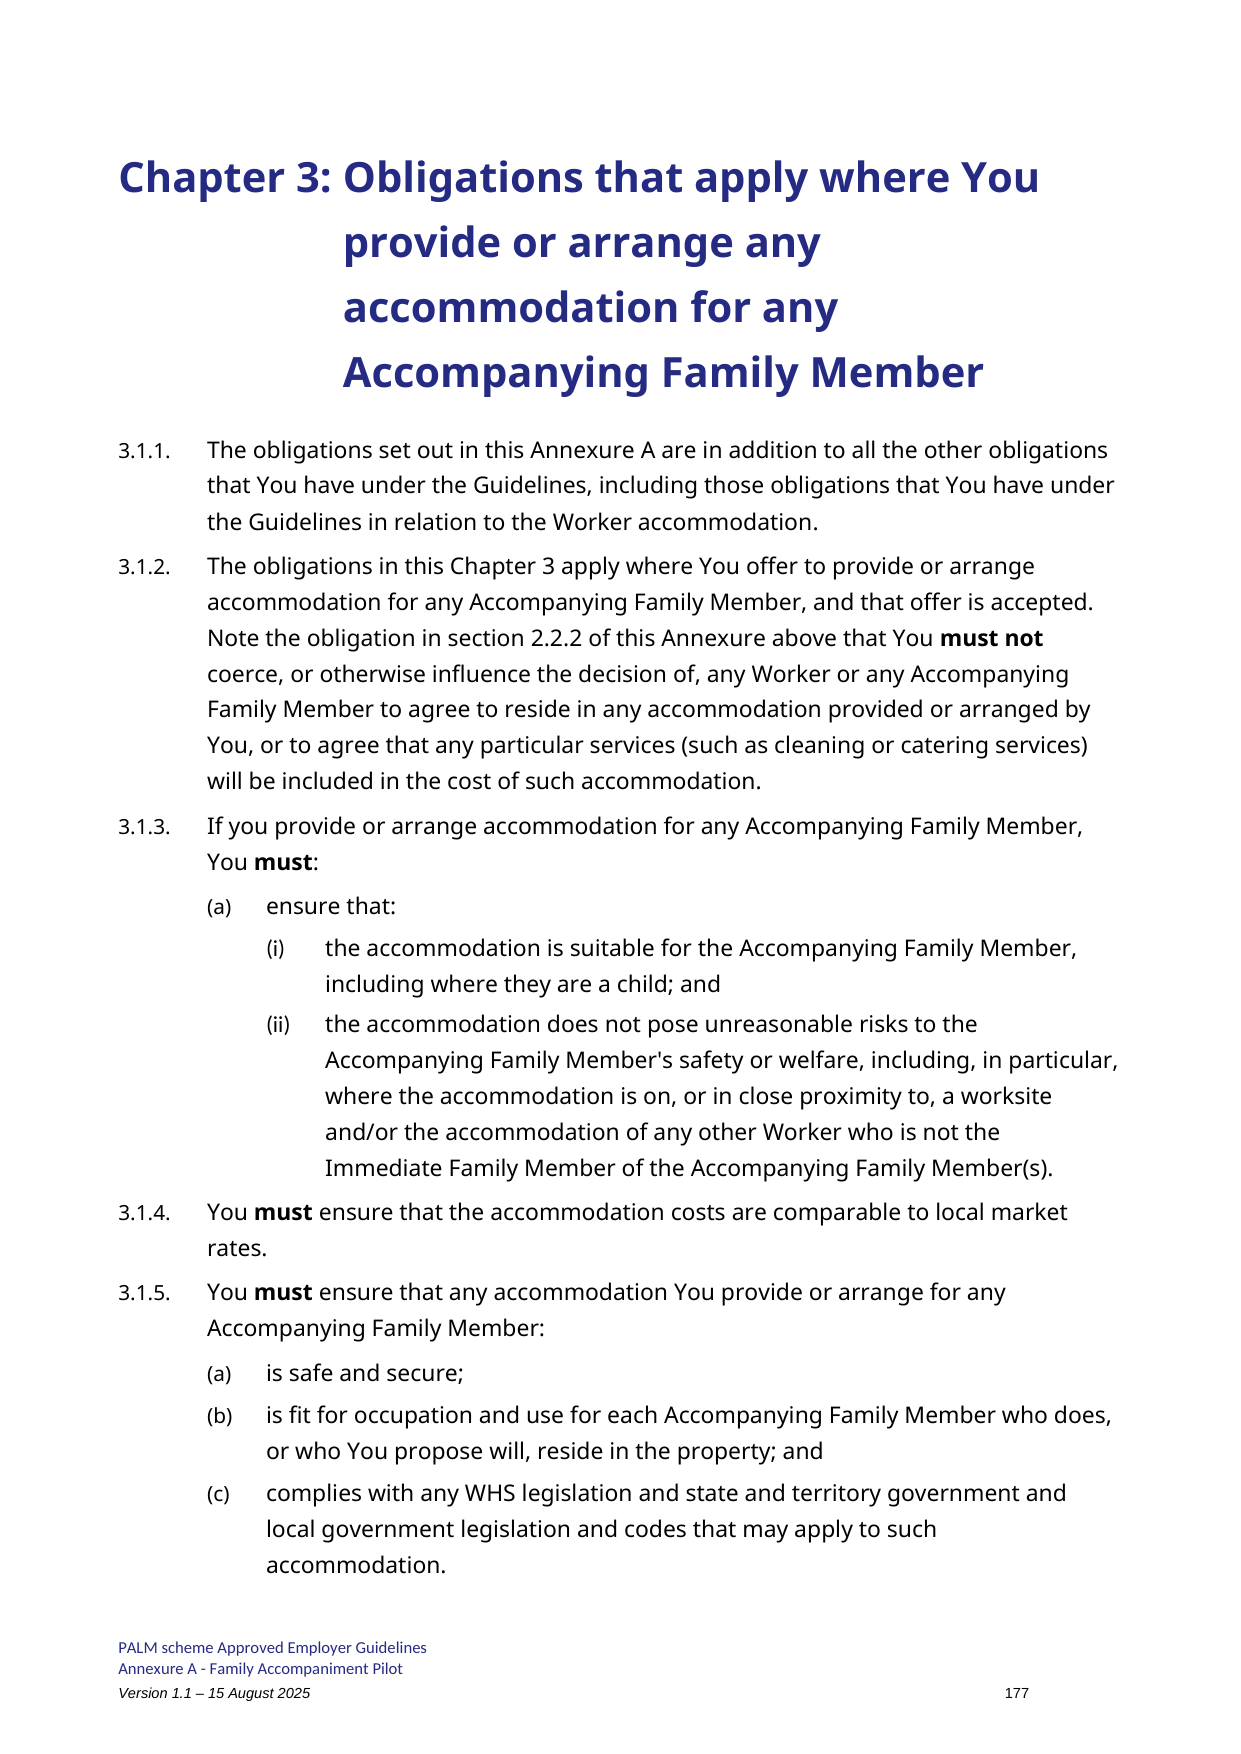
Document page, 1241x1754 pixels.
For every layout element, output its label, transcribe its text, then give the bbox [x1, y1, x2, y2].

text You must ensure that any accommodation You provide or arrange for any Accompanying Family Member: [118, 1276, 1122, 1343]
text complies with any WHS legislation and state and territory government and local government legislation and codes that may apply to such accommodation. [207, 1477, 1122, 1580]
text If you provide or arrange accommodation for any Accompanying Family Member, You must: [118, 809, 1122, 877]
text the accommodation does not pose unreasonable risks to the Accompanying Family Member's safety or welfare, including, in particular, where the accommodation is on, or in close proximity to, a worksite and/or the accommodation of any other Worker who is not the Immediate Family Member of the Accompanying Family Member(s). [266, 1008, 1122, 1183]
text ensure that: [207, 890, 1122, 921]
text The obligations in this Chapter 3 apply where You offer to provide or arrange accommodation for any Accompanying Family Member, and that offer is accepted. Note the obligation in section 2.2.2 of this Annexure above that You must not coerce, or otherwise influence the decision of, any Worker or any Accompanying Family Member to agree to reside in any accommodation provided or arranged by You, or to agree that any particular services (such as cleaning or catering services) will be included in the cost of such accommodation. [118, 550, 1122, 797]
text The obligations set out in this Annexure A are in addition to all the other obligations that You have under the Guidelines, including those obligations that You have under the Guidelines in relation to the Worker accommodation. [118, 433, 1122, 537]
text You must ensure that the accommodation costs are comparable to local market rates. [118, 1196, 1122, 1263]
subtitle Obligations that apply where You provide or arrange any accommodation for any Accompanying Family Member [118, 148, 1122, 400]
text is safe and secure; [207, 1356, 1122, 1388]
text is fit for occupation and use for each Accompanying Family Member who does, or who You propose will, reside in the property; and [207, 1399, 1122, 1466]
text the accommodation is suitable for the Accompanying Family Member, including where they are a child; and [266, 932, 1122, 999]
